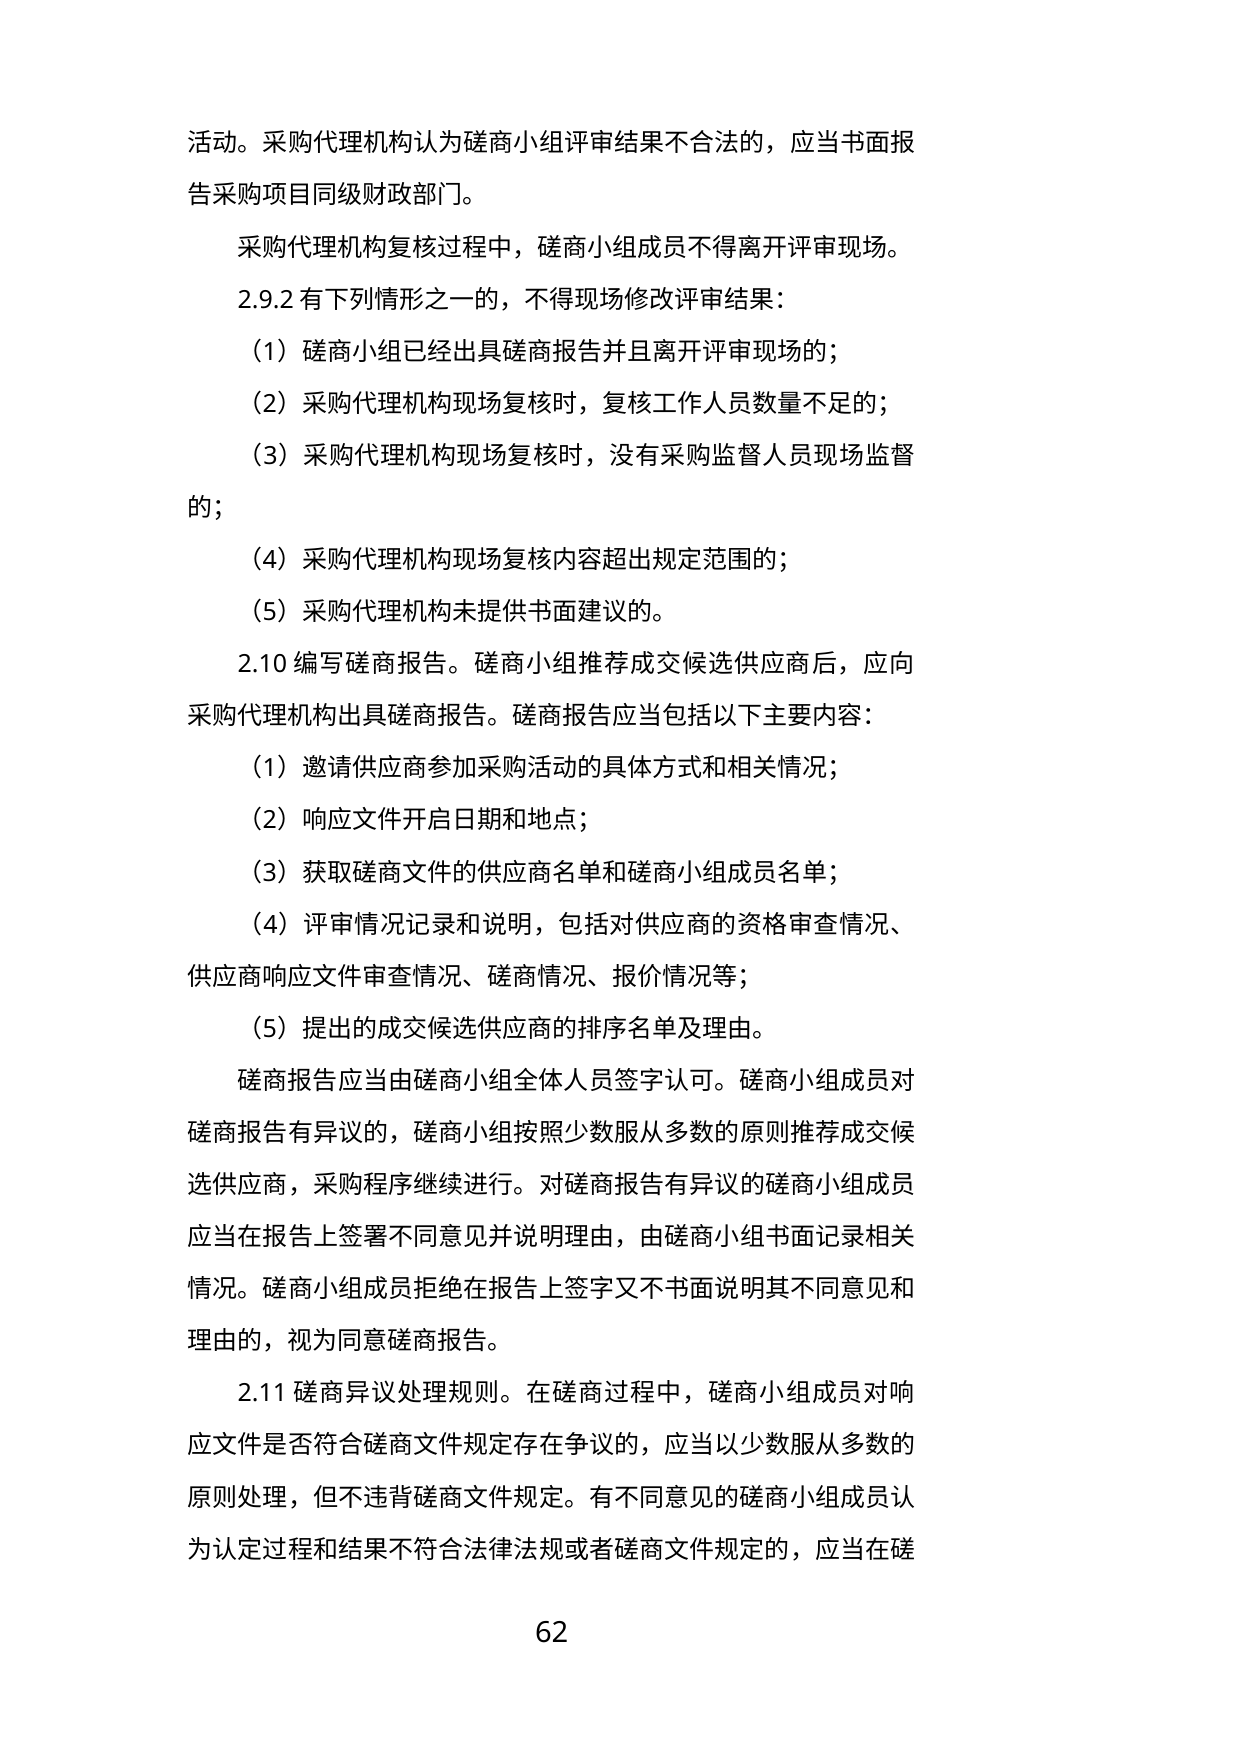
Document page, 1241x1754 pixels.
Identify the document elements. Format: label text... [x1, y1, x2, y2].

text （1）邀请供应商参加采购活动的具体方式和相关情况； [187, 735, 915, 787]
text （2）响应文件开启日期和地点； [187, 787, 915, 839]
text （5）提出的成交候选供应商的排序名单及理由。 [187, 996, 915, 1048]
text （3）获取磋商文件的供应商名单和磋商小组成员名单； [187, 839, 915, 891]
text （5）采购代理机构未提供书面建议的。 [187, 579, 915, 631]
text （4）采购代理机构现场复核内容超出规定范围的； [187, 527, 915, 579]
text （3）采购代理机构现场复核时，没有采购监督人员现场监督的； [187, 423, 915, 527]
text 采购代理机构复核过程中，磋商小组成员不得离开评审现场。 [187, 214, 915, 266]
text （4）评审情况记录和说明，包括对供应商的资格审查情况、供应商响应文件审查情况、磋商情况、报价情况等； [187, 891, 915, 996]
text （1）磋商小组已经出具磋商报告并且离开评审现场的； [187, 318, 915, 371]
text （2）采购代理机构现场复核时，复核工作人员数量不足的； [187, 371, 915, 423]
text 2.10编写磋商报告。磋商小组推荐成交候选供应商后，应向采购代理机构出具磋商报告。磋商报告应当包括以下主要内容： [187, 631, 915, 735]
text 磋商报告应当由磋商小组全体人员签字认可。磋商小组成员对磋商报告有异议的，磋商小组按照少数服从多数的原则推荐成交候选供应商，采购程序继续进行。对磋商报告有异议的磋商小组成员，应当在报告上签署不同意见并说明理由，由磋商小组书面记录相关情况。磋商小组成员拒绝在报告上签字又不书面说明其不同意见和理由的，视为同意磋商报告。 [187, 1048, 915, 1360]
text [187, 1360, 915, 1568]
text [187, 110, 915, 214]
text 2.9.2有下列情形之一的，不得现场修改评审结果： [187, 266, 915, 318]
